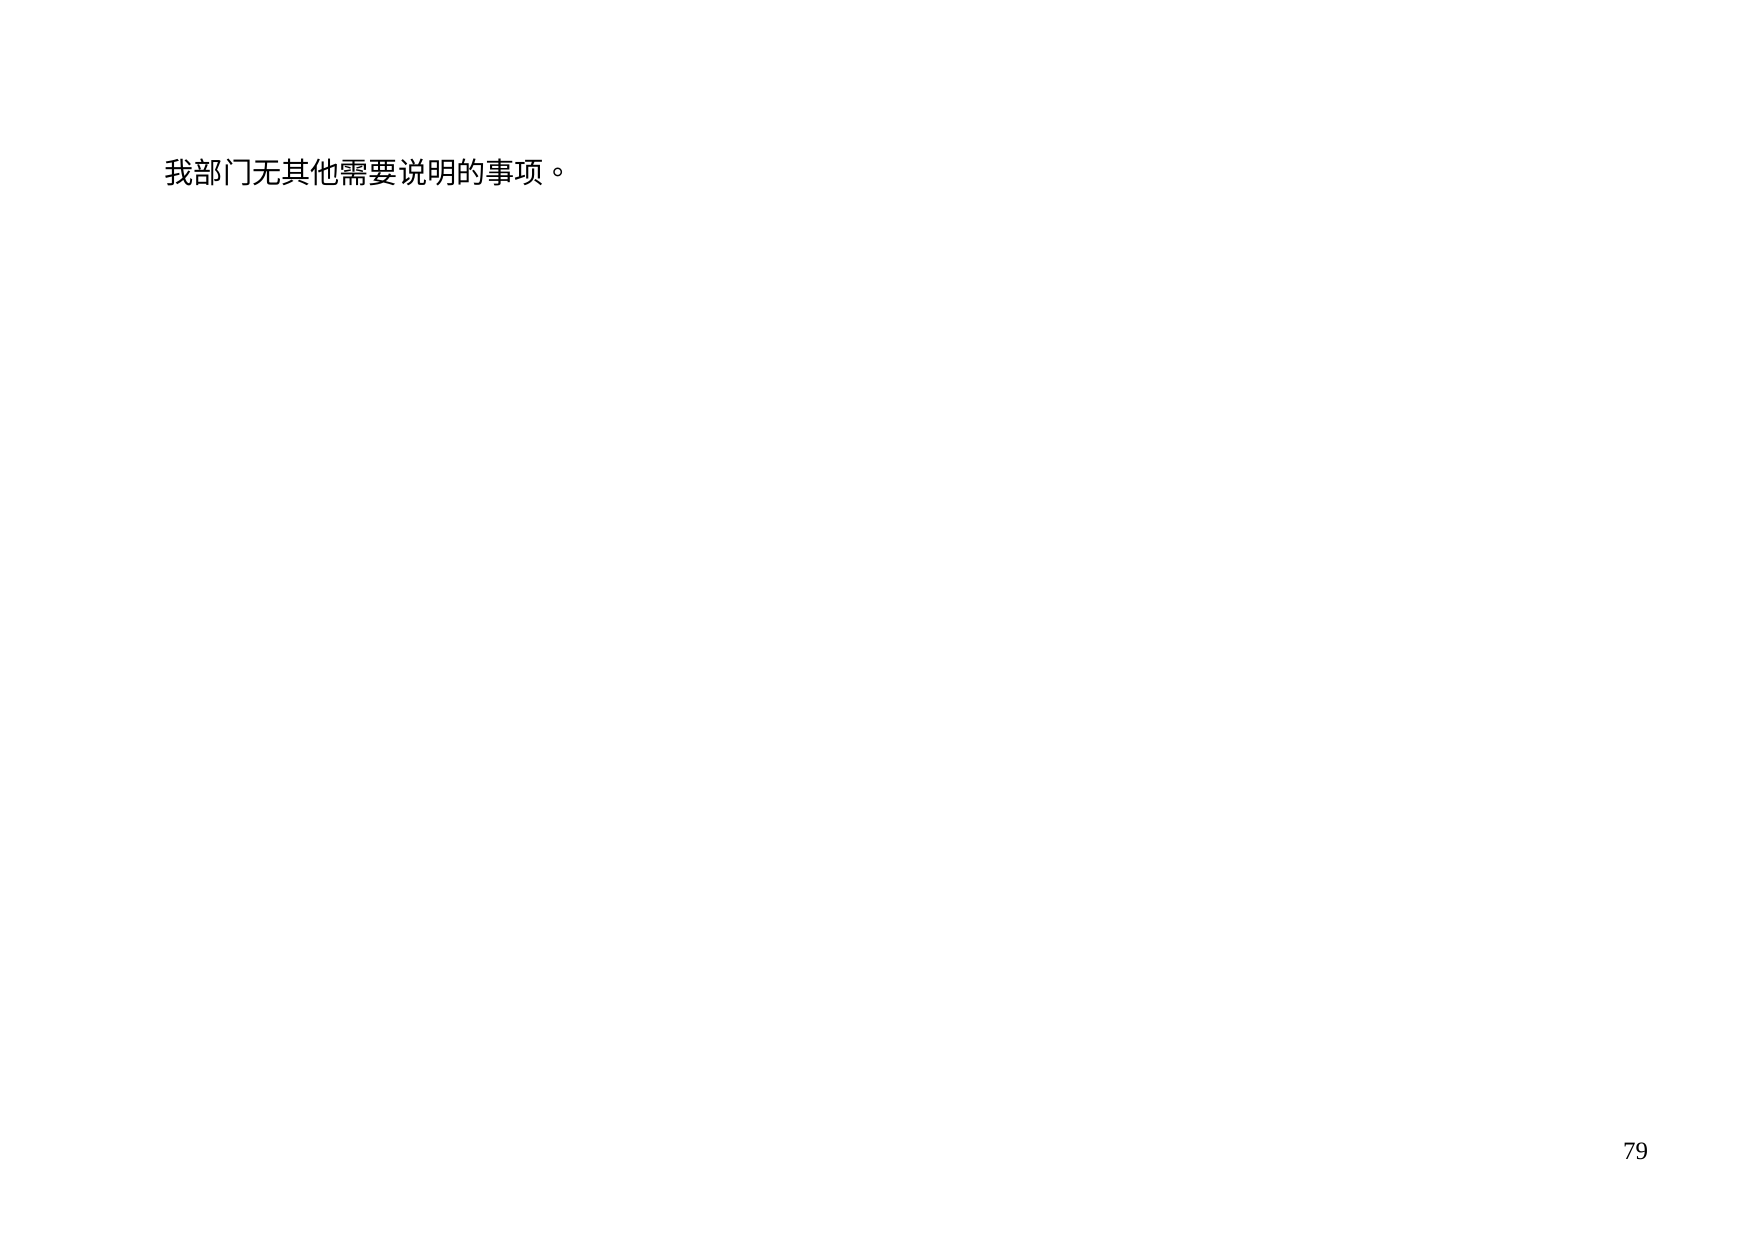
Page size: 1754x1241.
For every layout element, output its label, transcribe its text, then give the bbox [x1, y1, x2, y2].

text 我部门无其他需要说明的事项。 [106, 142, 1648, 194]
